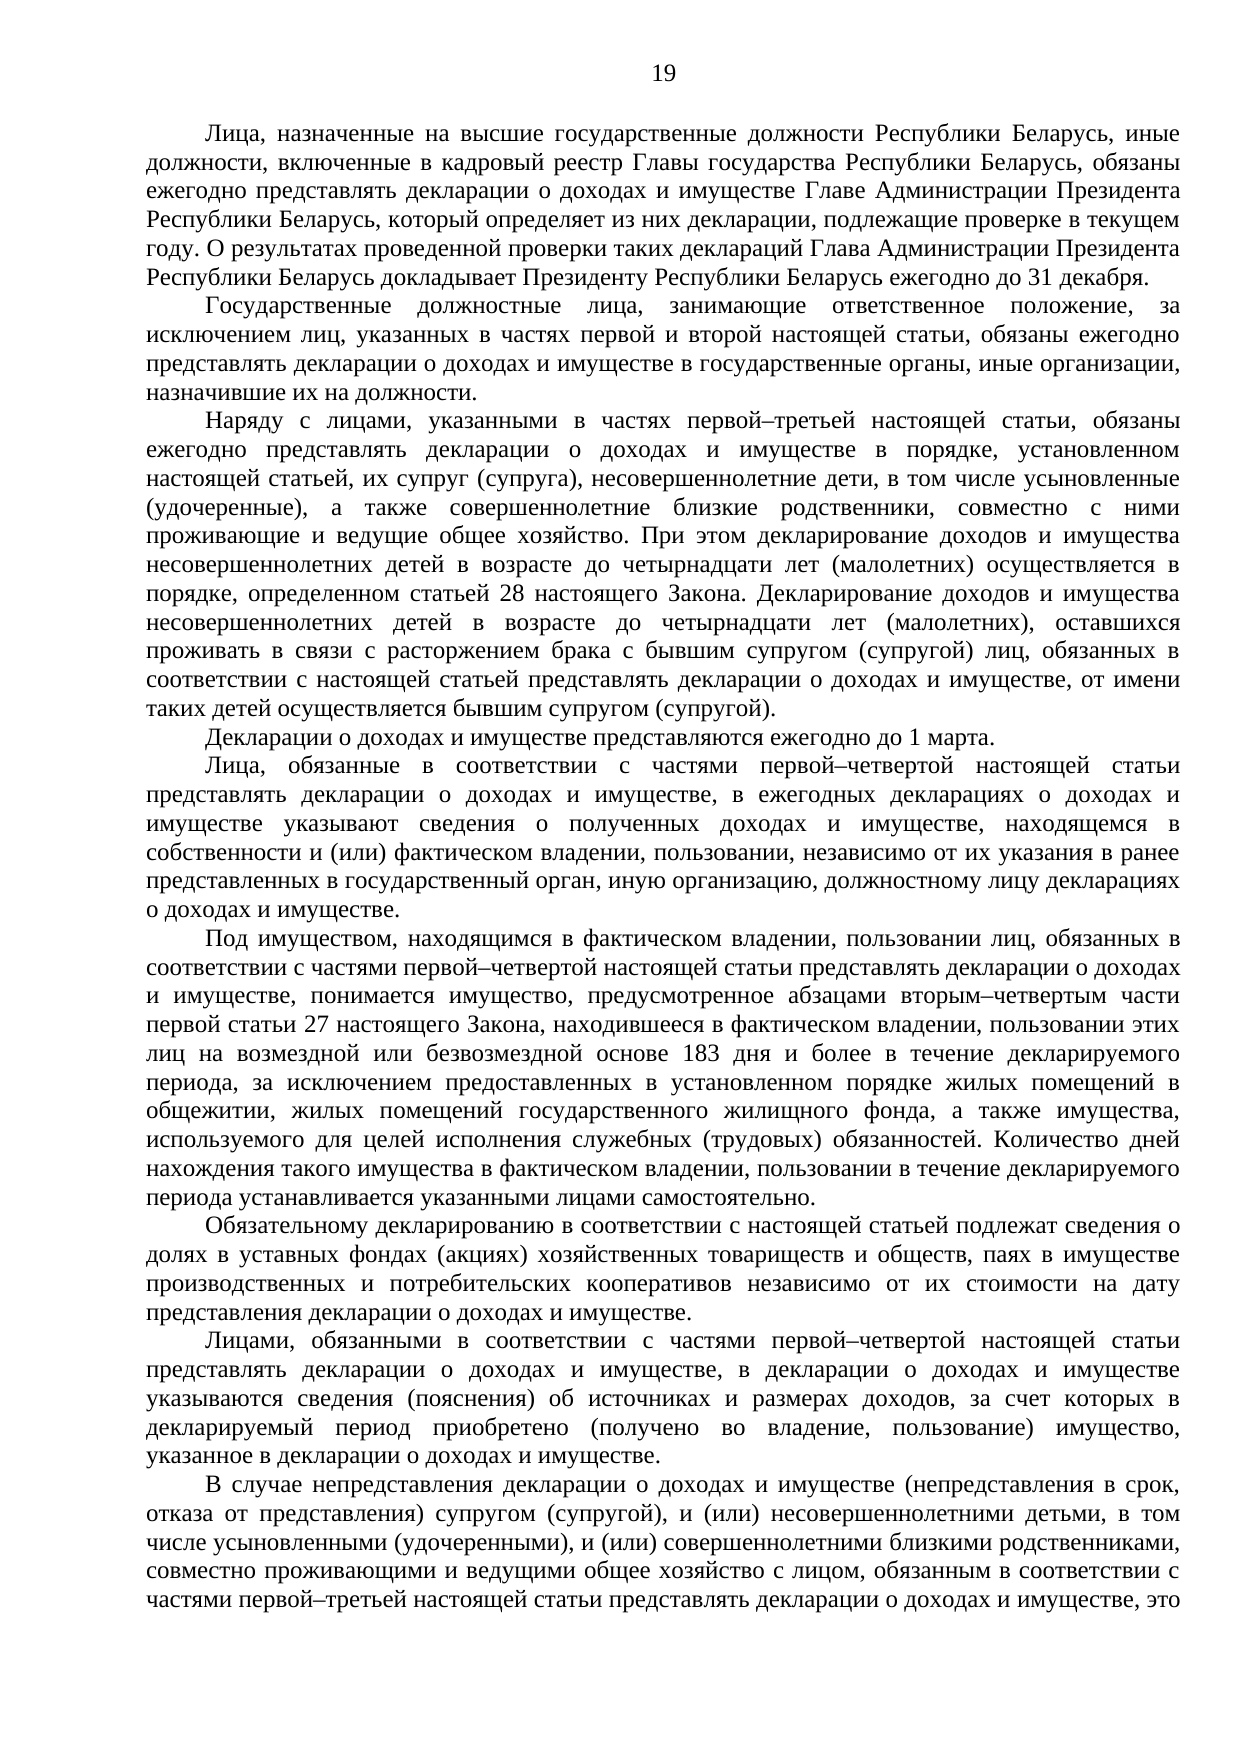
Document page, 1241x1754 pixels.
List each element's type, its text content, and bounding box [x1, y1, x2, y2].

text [146, 1469, 1181, 1613]
text Декларации о доходах и имуществе представляются ежегодно до 1 марта. [146, 722, 1181, 751]
text Лица, обязанные в соответствии с частями первой–четвертой настоящей статьи представлять декларации о доходах и имуществе, в ежегодных декларациях о доходах и имуществе указывают сведения о полученных доходах и имуществе, находящемся в собственности и (или) фактическом владении, пользовании, независимо от их указания в ранее представленных в государственный орган, иную организацию, должностному лицу декларациях о доходах и имуществе. [146, 751, 1181, 923]
text Государственные должностные лица, занимающие ответственное положение, за исключением лиц, указанных в частях первой и второй настоящей статьи, обязаны ежегодно представлять декларации о доходах и имуществе в государственные органы, иные организации, назначившие их на должности. [146, 291, 1181, 406]
text Лицами, обязанными в соответствии с частями первой–четвертой настоящей статьи представлять декларации о доходах и имуществе, в декларации о доходах и имуществе указываются сведения (пояснения) об источниках и размерах доходов, за счет которых в декларируемый период приобретено (получено во владение, пользование) имущество, указанное в декларации о доходах и имуществе. [146, 1326, 1181, 1469]
text Лица, назначенные на высшие государственные должности Республики Беларусь, иные должности, включенные в кадровый реестр Главы государства Республики Беларусь, обязаны ежегодно представлять декларации о доходах и имуществе Главе Администрации Президента Республики Беларусь, который определяет из них декларации, подлежащие проверке в текущем году. О результатах проведенной проверки таких деклараций Глава Администрации Президента Республики Беларусь докладывает Президенту Республики Беларусь ежегодно до 31 декабря. [146, 118, 1181, 291]
text Наряду с лицами, указанными в частях первой–третьей настоящей статьи, обязаны ежегодно представлять декларации о доходах и имуществе в порядке, установленном настоящей статьей, их супруг (супруга), несовершеннолетние дети, в том числе усыновленные (удочеренные), а также совершеннолетние близкие родственники, совместно с ними проживающие и ведущие общее хозяйство. При этом декларирование доходов и имущества несовершеннолетних детей в возрасте до четырнадцати лет (малолетних) осуществляется в порядке, определенном статьей 28 настоящего Закона. Декларирование доходов и имущества несовершеннолетних детей в возрасте до четырнадцати лет (малолетних), оставшихся проживать в связи с расторжением брака с бывшим супругом (супругой) лиц, обязанных в соответствии с настоящей статьей представлять декларации о доходах и имуществе, от имени таких детей осуществляется бывшим супругом (супругой). [146, 406, 1181, 722]
text Обязательному декларированию в соответствии с настоящей статьей подлежат сведения о долях в уставных фондах (акциях) хозяйственных товариществ и обществ, паях в имуществе производственных и потребительских кооперативов независимо от их стоимости на дату представления декларации о доходах и имуществе. [146, 1211, 1181, 1326]
text Под имуществом, находящимся в фактическом владении, пользовании лиц, обязанных в соответствии с частями первой–четвертой настоящей статьи представлять декларации о доходах и имуществе, понимается имущество, предусмотренное абзацами вторым–четвертым части первой статьи 27 настоящего Закона, находившееся в фактическом владении, пользовании этих лиц на возмездной или безвозмездной основе 183 дня и более в течение декларируемого периода, за исключением предоставленных в установленном порядке жилых помещений в общежитии, жилых помещений государственного жилищного фонда, а также имущества, используемого для целей исполнения служебных (трудовых) обязанностей. Количество дней нахождения такого имущества в фактическом владении, пользовании в течение декларируемого периода устанавливается указанными лицами самостоятельно. [146, 923, 1181, 1211]
